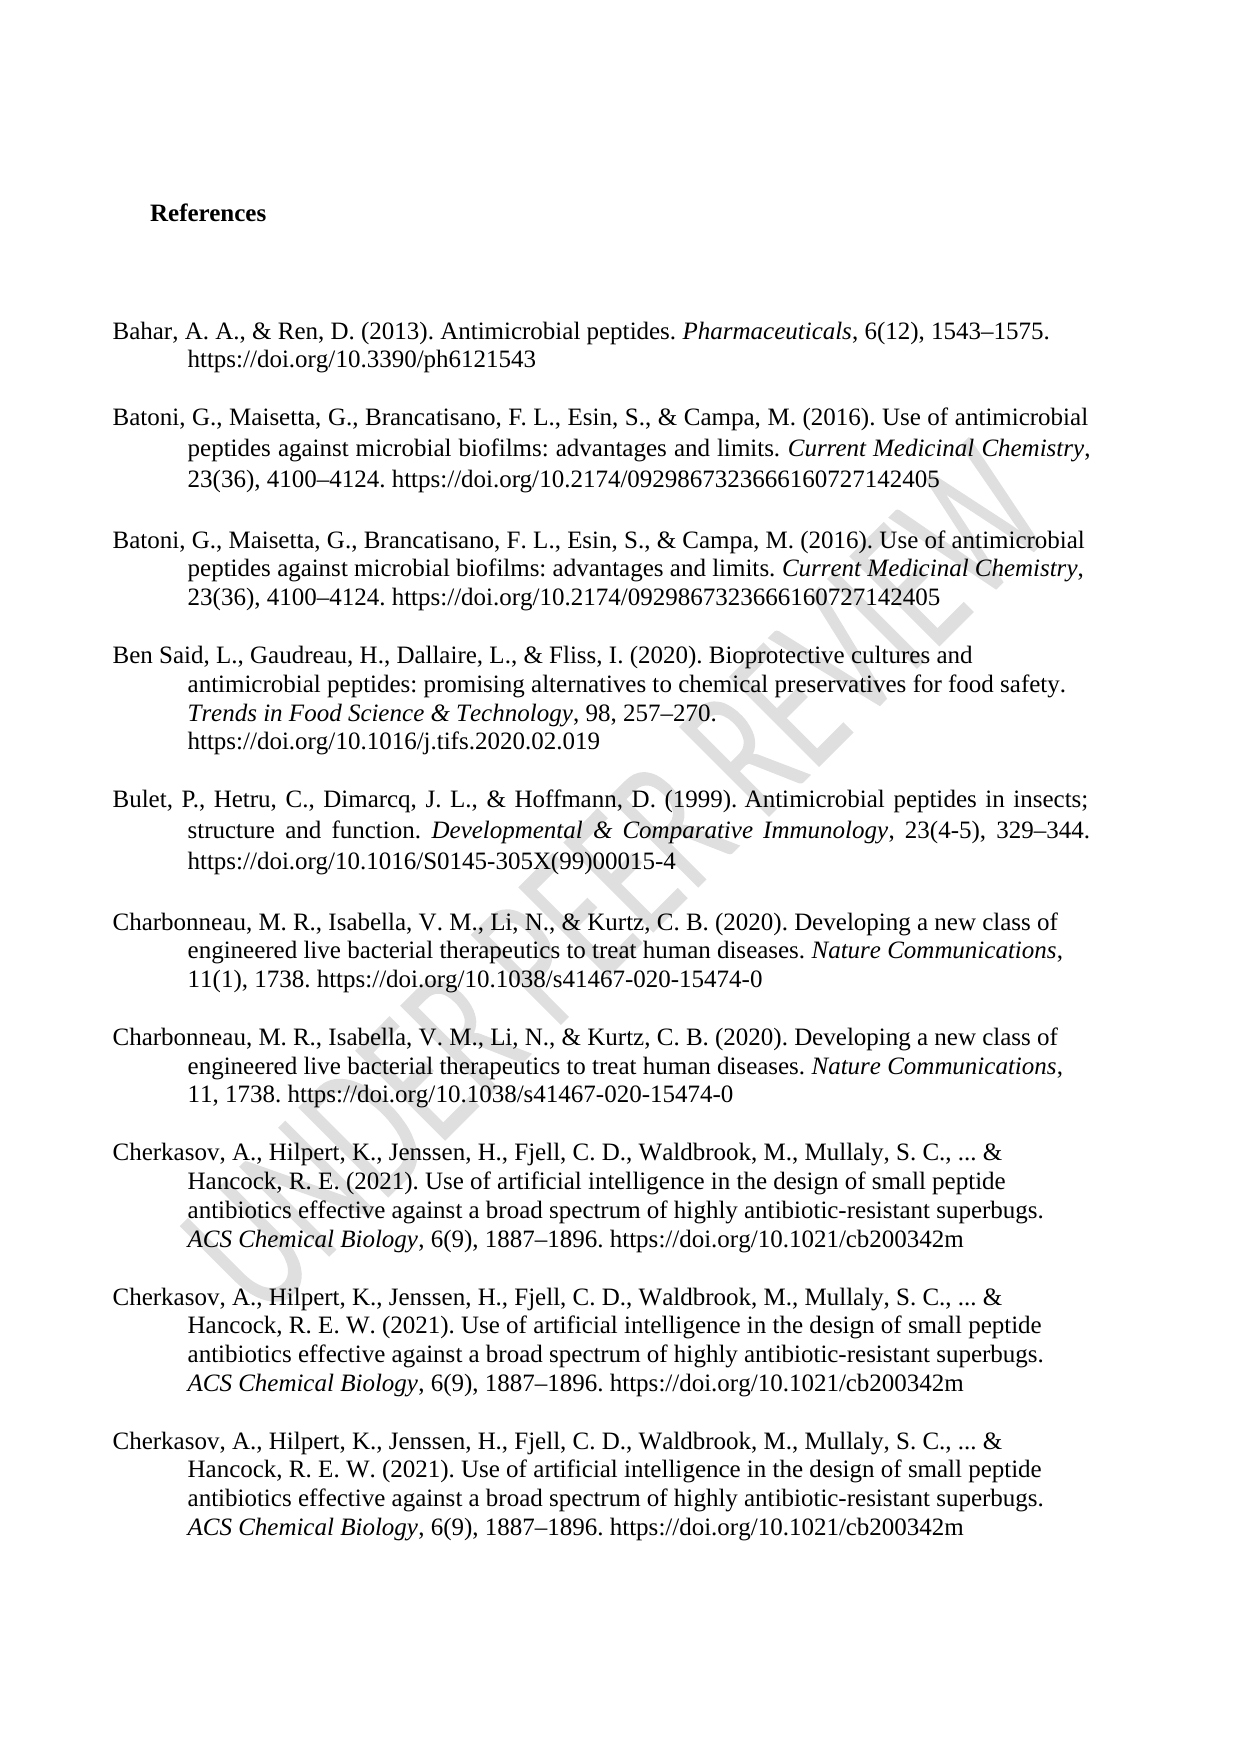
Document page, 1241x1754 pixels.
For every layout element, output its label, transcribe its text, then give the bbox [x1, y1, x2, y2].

text Cherkasov, A., Hilpert, K., Jenssen, H., Fjell, C. D., Waldbrook, M., Mullaly, S. C., ... & Hancock, R. E. W. (2021). Use of artificial intelligence in the design of small peptide antibiotics effective against a broad spectrum of highly antibiotic-resistant superbugs. ACS Chemical Biology, 6(9), 1887–1896. https://doi.org/10.1021/cb200342m [112, 1426, 1090, 1541]
text Cherkasov, A., Hilpert, K., Jenssen, H., Fjell, C. D., Waldbrook, M., Mullaly, S. C., ... & Hancock, R. E. (2021). Use of artificial intelligence in the design of small peptide antibiotics effective against a broad spectrum of highly antibiotic-resistant superbugs. ACS Chemical Biology, 6(9), 1887–1896. https://doi.org/10.1021/cb200342m [112, 1137, 1090, 1252]
text Bahar, A. A., & Ren, D. (2013). Antimicrobial peptides. Pharmaceuticals, 6(12), 1543–1575. https://doi.org/10.3390/ph6121543 [112, 316, 1090, 373]
text Ben Said, L., Gaudreau, H., Dallaire, L., & Fliss, I. (2020). Bioprotective cultures and antimicrobial peptides: promising alternatives to chemical preservatives for food safety. Trends in Food Science & Technology, 98, 257–270. https://doi.org/10.1016/j.tifs.2020.02.019 [112, 640, 1090, 755]
text Cherkasov, A., Hilpert, K., Jenssen, H., Fjell, C. D., Waldbrook, M., Mullaly, S. C., ... & Hancock, R. E. W. (2021). Use of artificial intelligence in the design of small peptide antibiotics effective against a broad spectrum of highly antibiotic-resistant superbugs. ACS Chemical Biology, 6(9), 1887–1896. https://doi.org/10.1021/cb200342m [112, 1282, 1090, 1397]
text Charbonneau, M. R., Isabella, V. M., Li, N., & Kurtz, C. B. (2020). Developing a new class of engineered live bacterial therapeutics to treat human diseases. Nature Communications, 11, 1738. https://doi.org/10.1038/s41467-020-15474-0 [112, 1022, 1090, 1108]
text Batoni, G., Maisetta, G., Brancatisano, F. L., Esin, S., & Campa, M. (2016). Use of antimicrobial peptides against microbial biofilms: advantages and limits. Current Medicinal Chemistry, 23(36), 4100–4124. https://doi.org/10.2174/0929867323666160727142405 [112, 402, 1090, 493]
text References [150, 198, 1090, 226]
text Bulet, P., Hetru, C., Dimarcq, J. L., & Hoffmann, D. (1999). Antimicrobial peptides in insects; structure and function. Developmental & Comparative Immunology, 23(4-5), 329–344. https://doi.org/10.1016/S0145-305X(99)00015-4 [112, 784, 1090, 875]
text Batoni, G., Maisetta, G., Brancatisano, F. L., Esin, S., & Campa, M. (2016). Use of antimicrobial peptides against microbial biofilms: advantages and limits. Current Medicinal Chemistry, 23(36), 4100–4124. https://doi.org/10.2174/0929867323666160727142405 [112, 525, 1090, 611]
text Charbonneau, M. R., Isabella, V. M., Li, N., & Kurtz, C. B. (2020). Developing a new class of engineered live bacterial therapeutics to treat human diseases. Nature Communications, 11(1), 1738. https://doi.org/10.1038/s41467-020-15474-0 [112, 907, 1090, 993]
